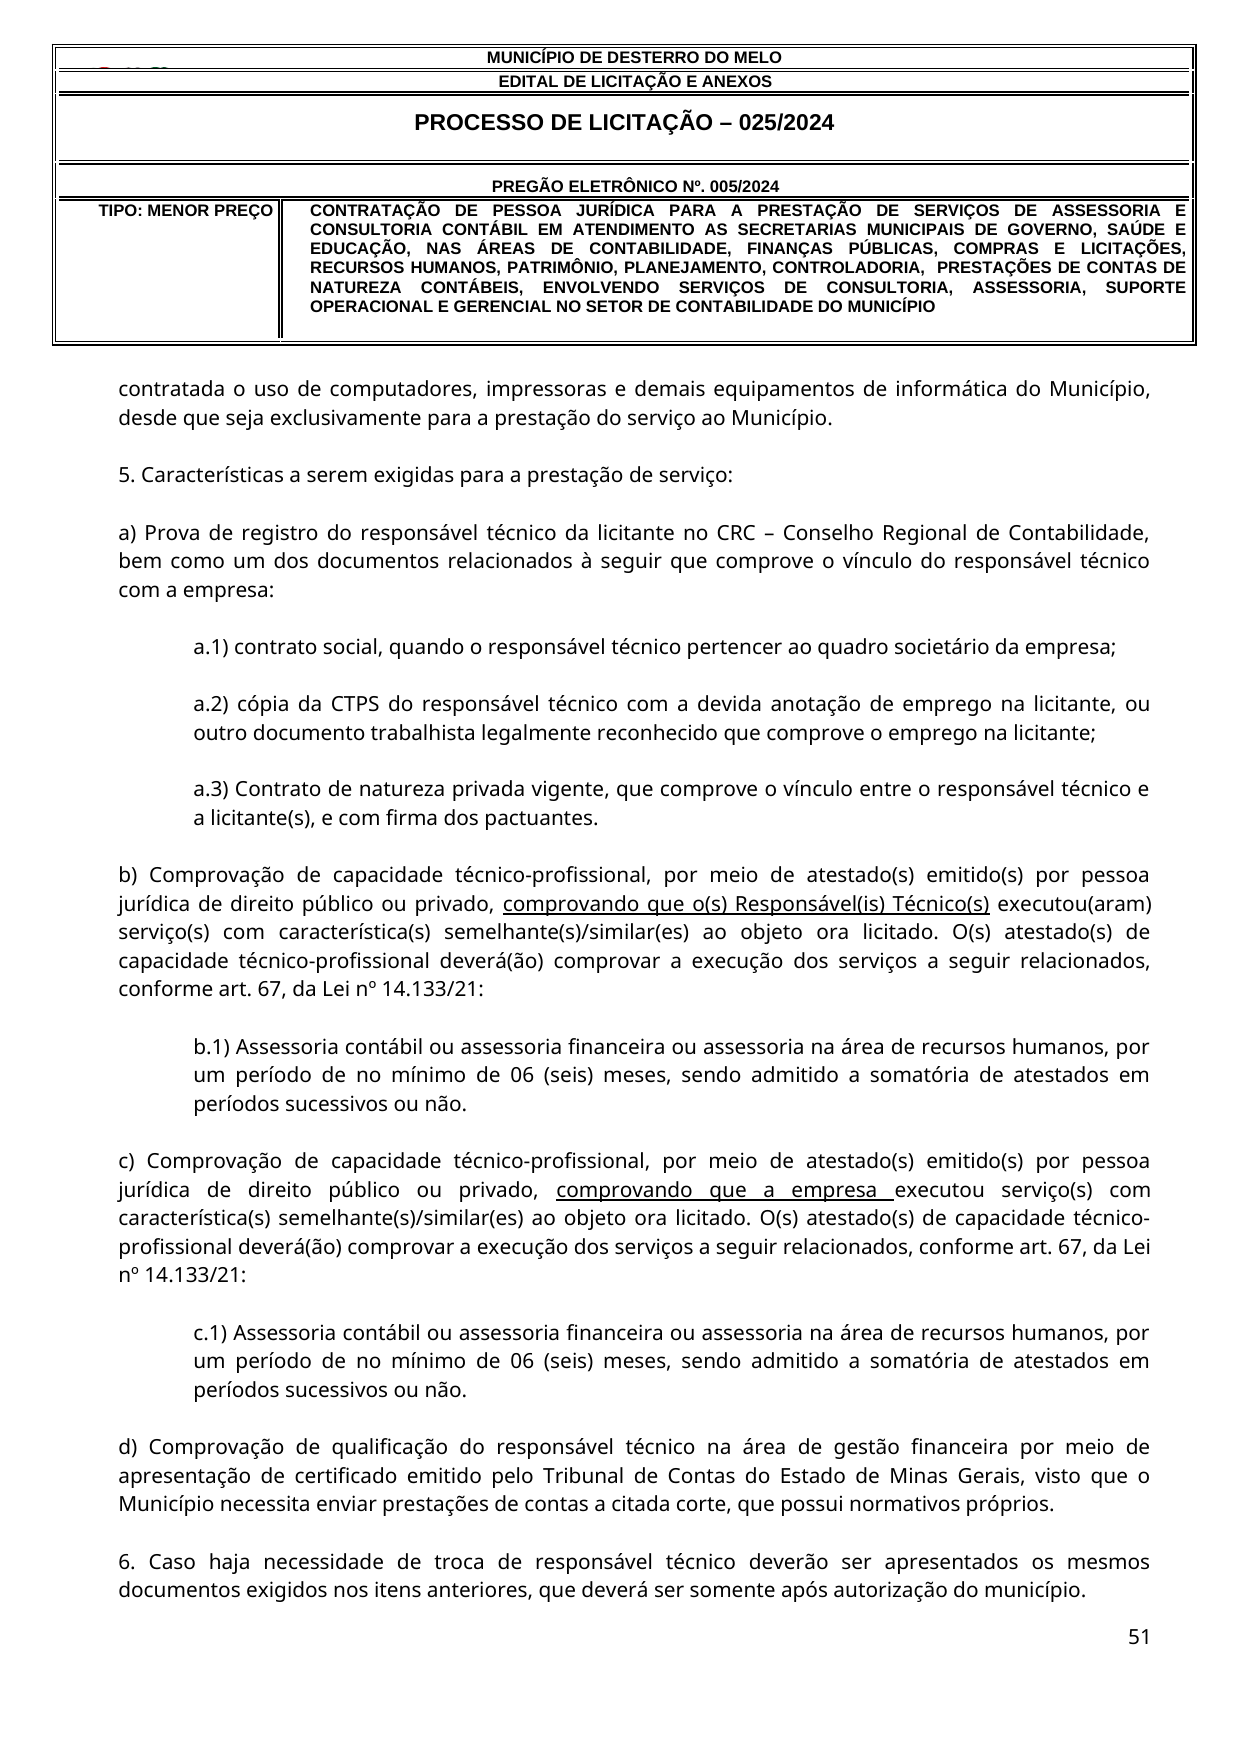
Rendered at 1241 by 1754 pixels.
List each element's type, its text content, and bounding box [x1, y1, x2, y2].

list c.1) Assessoria contábil ou assessoria financeira ou assessoria na área de recursos humanos, por um período de no mínimo de 06 (seis) meses, sendo admitido a somatória de atestados em períodos sucessivos ou não. [193, 1318, 1152, 1403]
list b.1) Assessoria contábil ou assessoria financeira ou assessoria na área de recursos humanos, por um período de no mínimo de 06 (seis) meses, sendo admitido a somatória de atestados em períodos sucessivos ou não. [193, 1032, 1152, 1117]
text a) Prova de registro do responsável técnico da licitante no CRC – Conselho Regional de Contabilidade, bem como um dos documentos relacionados à seguir que comprove o vínculo do responsável técnico com a empresa: [118, 518, 1152, 603]
list a.2) cópia da CTPS do responsável técnico com a devida anotação de emprego na licitante, ou outro documento trabalhista legalmente reconhecido que comprove o emprego na licitante; [193, 689, 1152, 746]
text c) Comprovação de capacidade técnico-profissional, por meio de atestado(s) emitido(s) por pessoa jurídica de direito público ou privado, comprovando que a empresa executou serviço(s) com característica(s) semelhante(s)/similar(es) ao objeto ora licitado. O(s) atestado(s) de capacidade técnico-profissional deverá(ão) comprovar a execução dos serviços a seguir relacionados, conforme art. 67, da Lei nº 14.133/21: [118, 1146, 1152, 1289]
list a.3) Contrato de natureza privada vigente, que comprove o vínculo entre o responsável técnico e a licitante(s), e com firma dos pactuantes. [193, 774, 1152, 831]
text 5. Características a serem exigidas para a prestação de serviço: [118, 460, 1152, 489]
text d) Comprovação de qualificação do responsável técnico na área de gestão financeira por meio de apresentação de certificado emitido pelo Tribunal de Contas do Estado de Minas Gerais, visto que o Município necessita enviar prestações de contas a citada corte, que possui normativos próprios. [118, 1432, 1152, 1518]
list a.1) contrato social, quando o responsável técnico pertencer ao quadro societário da empresa; [193, 632, 1152, 661]
text 6. Caso haja necessidade de troca de responsável técnico deverão ser apresentados os mesmos documentos exigidos nos itens anteriores, que deverá ser somente após autorização do município. [118, 1547, 1152, 1604]
text b) Comprovação de capacidade técnico-profissional, por meio de atestado(s) emitido(s) por pessoa jurídica de direito público ou privado, comprovando que o(s) Responsável(is) Técnico(s) executou(aram) serviço(s) com característica(s) semelhante(s)/similar(es) ao objeto ora licitado. O(s) atestado(s) de capacidade técnico-profissional deverá(ão) comprovar a execução dos serviços a seguir relacionados, conforme art. 67, da Lei nº 14.133/21: [118, 861, 1152, 1003]
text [118, 374, 1152, 431]
